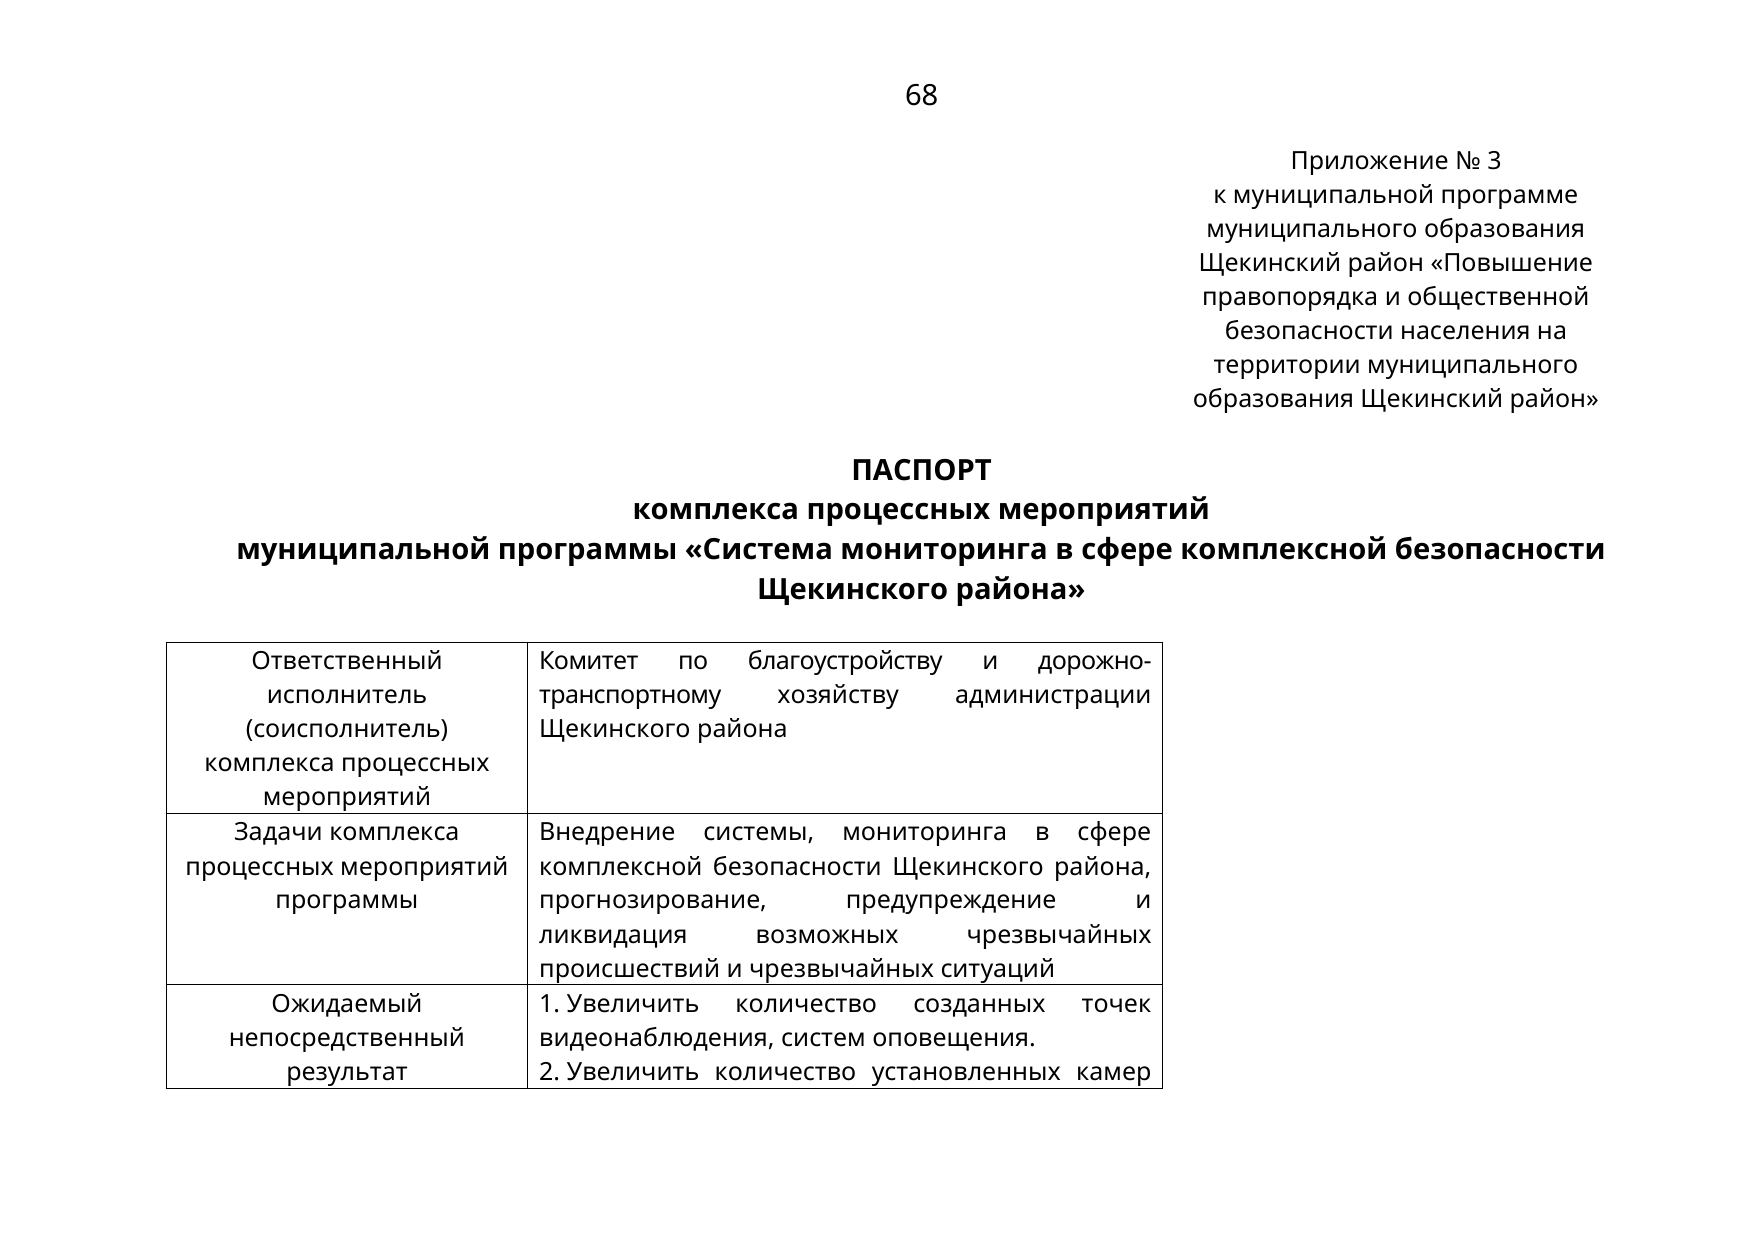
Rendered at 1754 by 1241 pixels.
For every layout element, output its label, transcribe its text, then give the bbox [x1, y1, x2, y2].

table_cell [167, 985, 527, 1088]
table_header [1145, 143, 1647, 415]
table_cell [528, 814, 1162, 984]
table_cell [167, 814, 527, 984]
text муниципальной программы «Система мониторинга в сфере комплексной безопасности Щекинского района» [177, 528, 1665, 608]
text комплекса процессных мероприятий [177, 488, 1665, 528]
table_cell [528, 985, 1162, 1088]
text ПАСПОРТ [177, 449, 1665, 488]
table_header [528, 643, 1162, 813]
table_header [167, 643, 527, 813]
